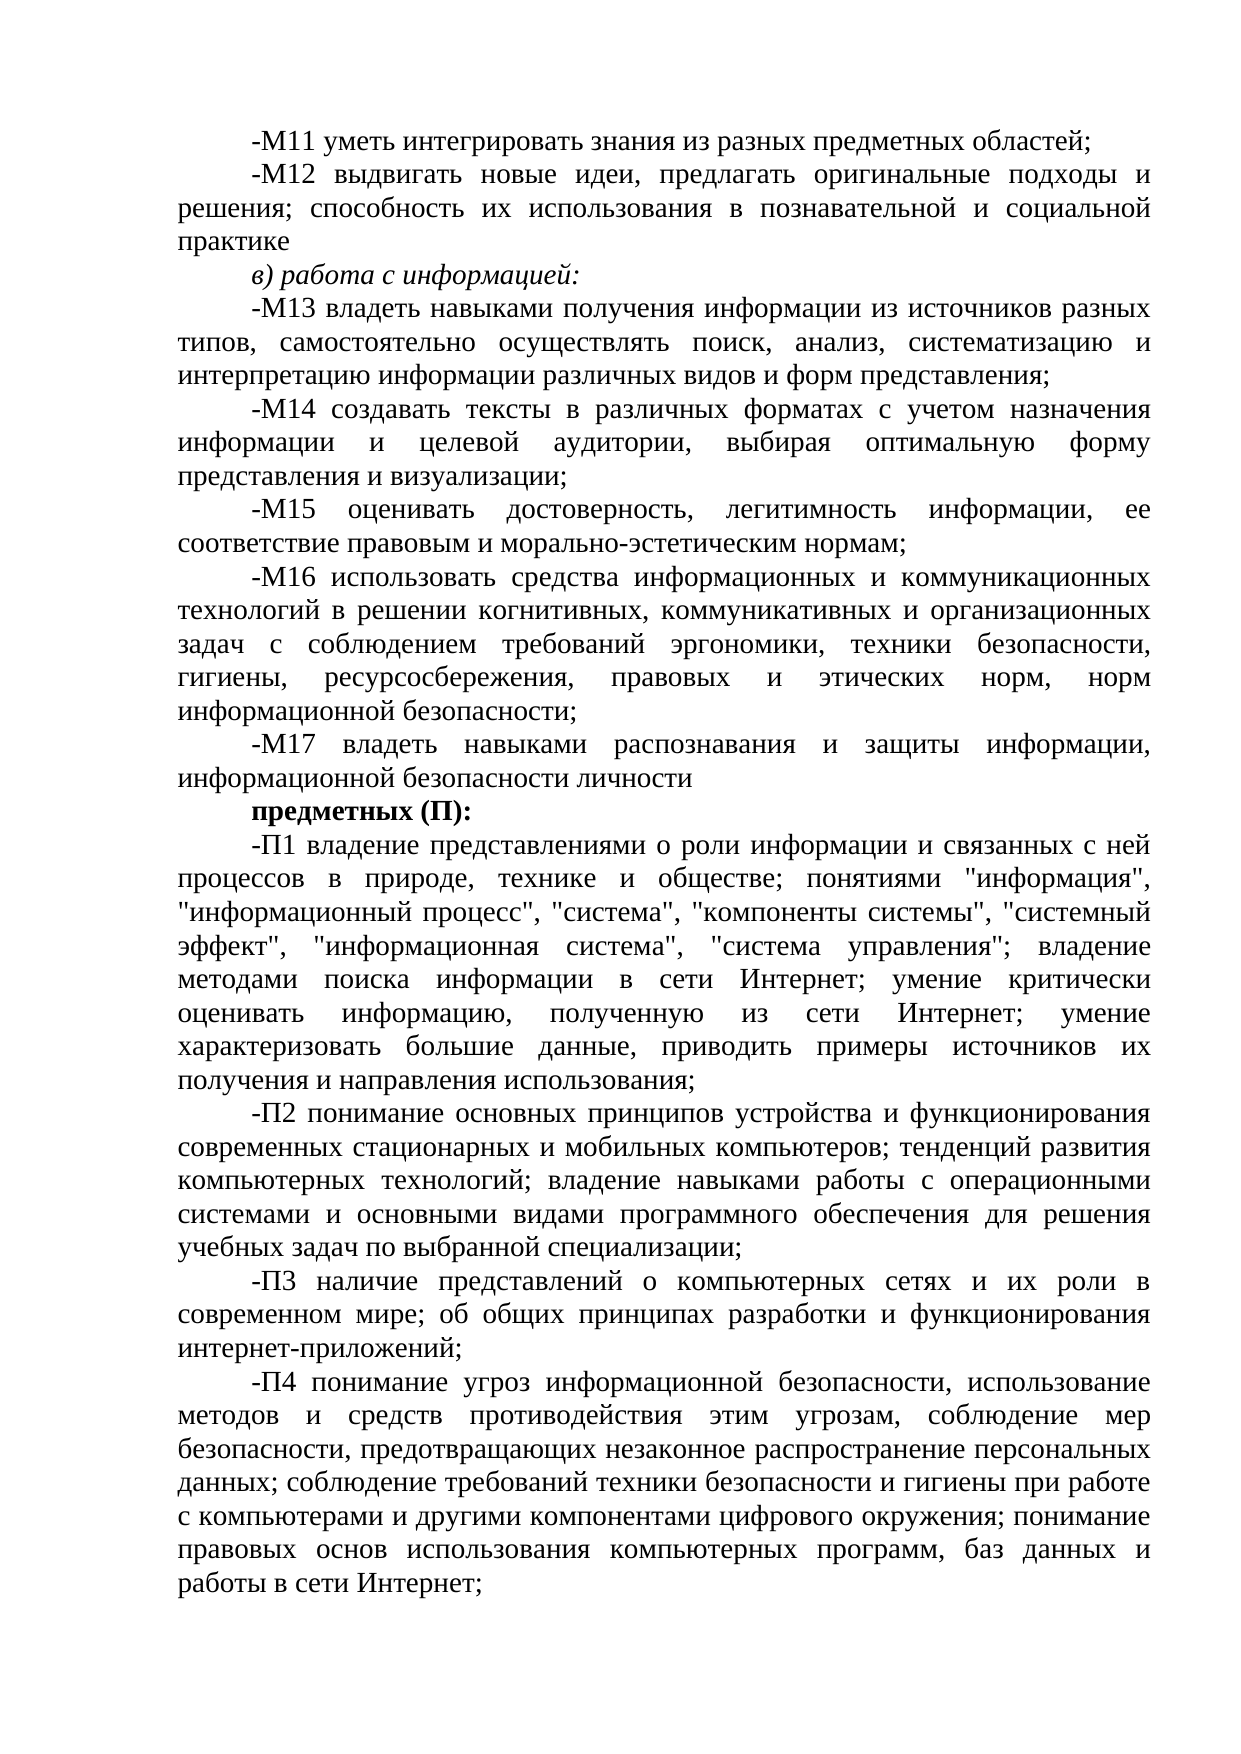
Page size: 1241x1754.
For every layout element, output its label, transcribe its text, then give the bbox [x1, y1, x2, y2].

text -П2 понимание основных принципов устройства и функционирования современных стационарных и мобильных компьютеров; тенденций развития компьютерных технологий; владение навыками работы с операционными системами и основными видами программного обеспечения для решения учебных задач по выбранной специализации; [177, 1095, 1152, 1263]
text -М17 владеть навыками распознавания и защиты информации, информационной безопасности личности [177, 726, 1152, 793]
text -М12 выдвигать новые идеи, предлагать оригинальные подходы и решения; способность их использования в познавательной и социальной практике [177, 156, 1152, 257]
text -М14 создавать тексты в различных форматах с учетом назначения информации и целевой аудитории, выбирая оптимальную форму представления и визуализации; [177, 391, 1152, 492]
text -П1 владение представлениями о роли информации и связанных с ней процессов в природе, технике и обществе; понятиями "информация", "информационный процесс", "система", "компоненты системы", "системный эффект", "информационная система", "система управления"; владение методами поиска информации в сети Интернет; умение критически оценивать информацию, полученную из сети Интернет; умение характеризовать большие данные, приводить примеры источников их получения и направления использования; [177, 827, 1152, 1095]
text -М11 уметь интегрировать знания из разных предметных областей; [177, 123, 1152, 156]
text -П3 наличие представлений о компьютерных сетях и их роли в современном мире; об общих принципах разработки и функционирования интернет-приложений; [177, 1263, 1152, 1364]
text -М16 использовать средства информационных и коммуникационных технологий в решении когнитивных, коммуникативных и организационных задач с соблюдением требований эргономики, техники безопасности, гигиены, ресурсосбережения, правовых и этических норм, норм информационной безопасности; [177, 559, 1152, 726]
text в) работа с информацией: [177, 257, 1152, 290]
text -М13 владеть навыками получения информации из источников разных типов, самостоятельно осуществлять поиск, анализ, систематизацию и интерпретацию информации различных видов и форм представления; [177, 290, 1152, 391]
text -М15 оценивать достоверность, легитимность информации, ее соответствие правовым и морально-эстетическим нормам; [177, 492, 1152, 559]
text предметных (П): [177, 793, 1152, 827]
text -П4 понимание угроз информационной безопасности, использование методов и средств противодействия этим угрозам, соблюдение мер безопасности, предотвращающих незаконное распространение персональных данных; соблюдение требований техники безопасности и гигиены при работе с компьютерами и другими компонентами цифрового окружения; понимание правовых основ использования компьютерных программ, баз данных и работы в сети Интернет; [177, 1364, 1152, 1598]
